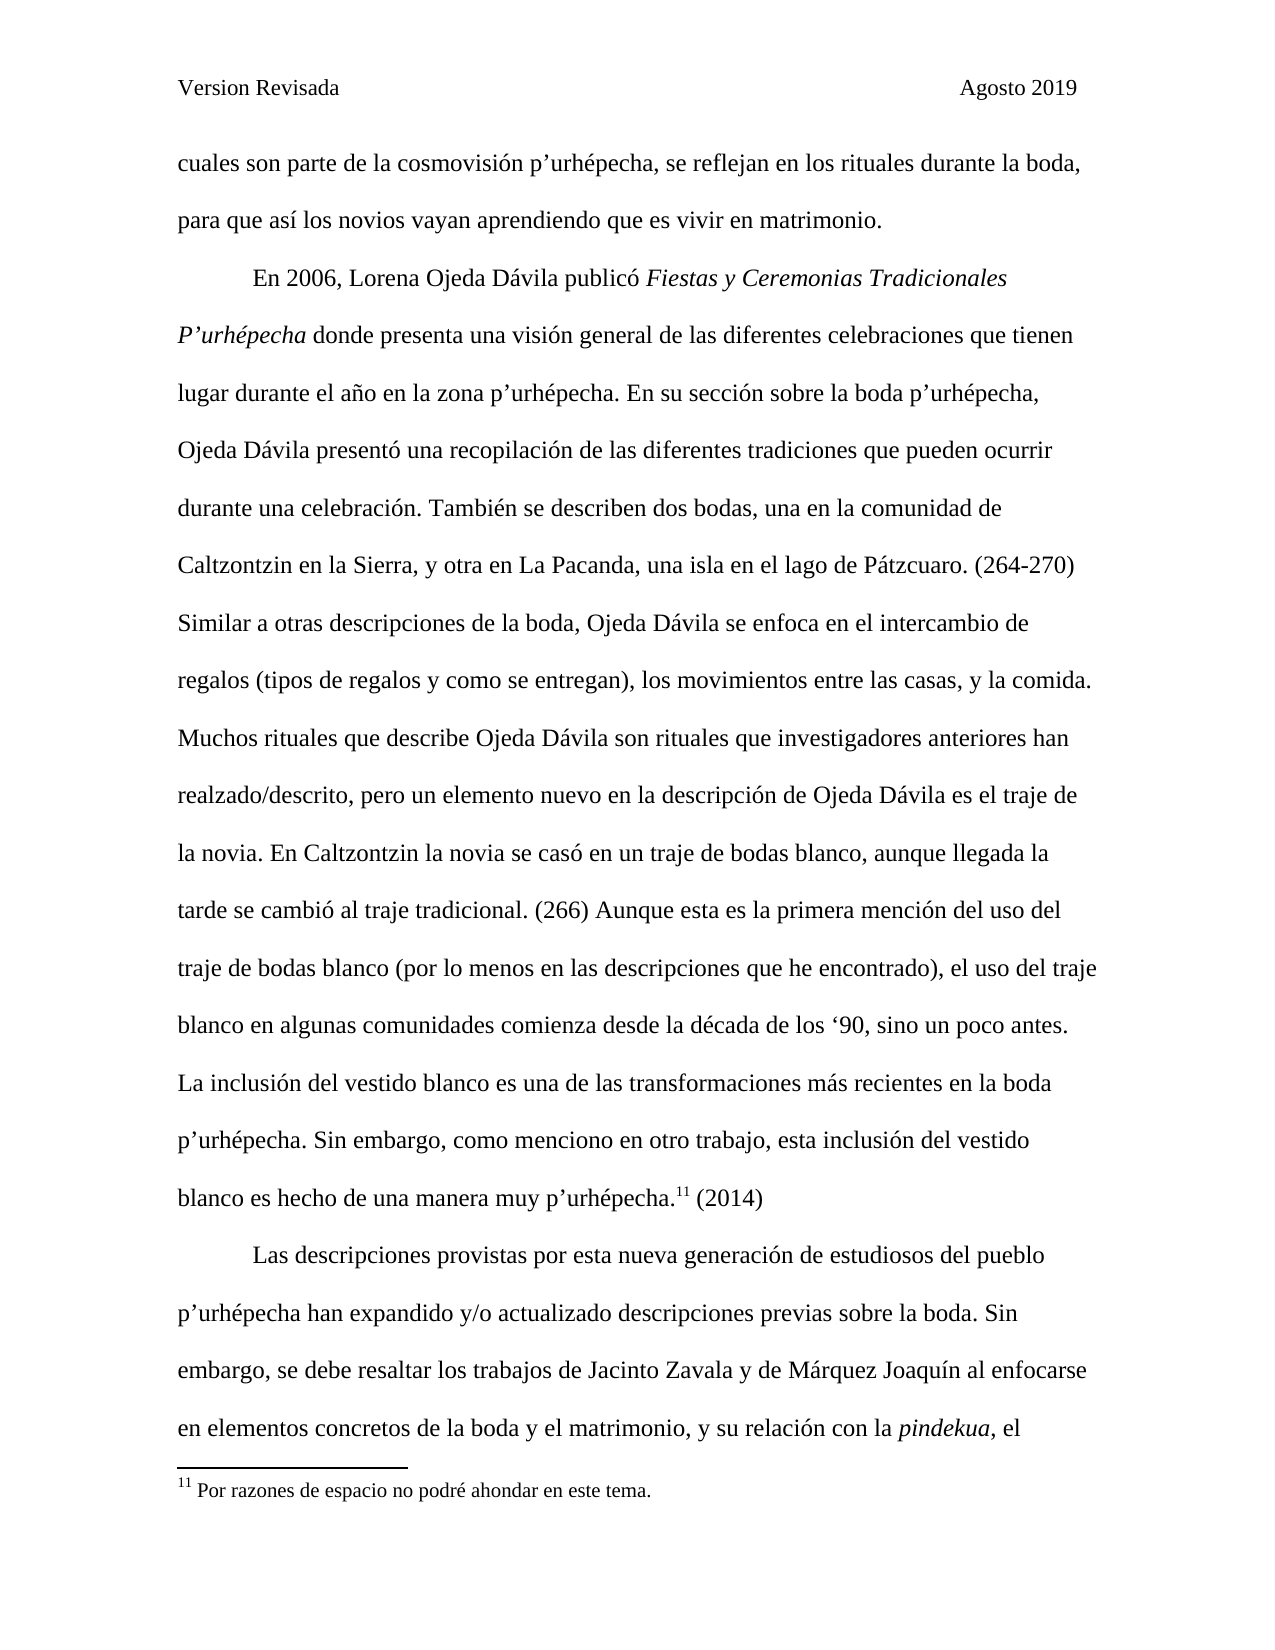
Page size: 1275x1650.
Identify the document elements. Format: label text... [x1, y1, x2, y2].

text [177, 148, 1098, 234]
text En 2006, Lorena Ojeda Dávila publicó Fiestas y Ceremonias Tradicionales P’urhépecha donde presenta una visión general de las diferentes celebraciones que tienen lugar durante el año en la zona p’urhépecha. En su sección sobre la boda p’urhépecha, Ojeda Dávila presentó una recopilación de las diferentes tradiciones que pueden ocurrir durante una celebración. También se describen dos bodas, una en la comunidad de Caltzontzin en la Sierra, y otra en La Pacanda, una isla en el lago de Pátzcuaro. (264-270) Similar a otras descripciones de la boda, Ojeda Dávila se enfoca en el intercambio de regalos (tipos de regalos y como se entregan), los movimientos entre las casas, y la comida. Muchos rituales que describe Ojeda Dávila son rituales que investigadores anteriores han realzado/descrito, pero un elemento nuevo en la descripción de Ojeda Dávila es el traje de la novia. En Caltzontzin la novia se casó en un traje de bodas blanco, aunque llegada la tarde se cambió al traje tradicional. (266) Aunque esta es la primera mención del uso del traje de bodas blanco (por lo menos en las descripciones que he encontrado), el uso del traje blanco en algunas comunidades comienza desde la década de los ‘90, sino un poco antes. La inclusión del vestido blanco es una de las transformaciones más recientes en la boda p’urhépecha. Sin embargo, como menciono en otro trabajo, esta inclusión del vestido blanco es hecho de una manera muy p’urhépecha. (2014) [177, 263, 1098, 1211]
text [177, 1240, 1098, 1441]
